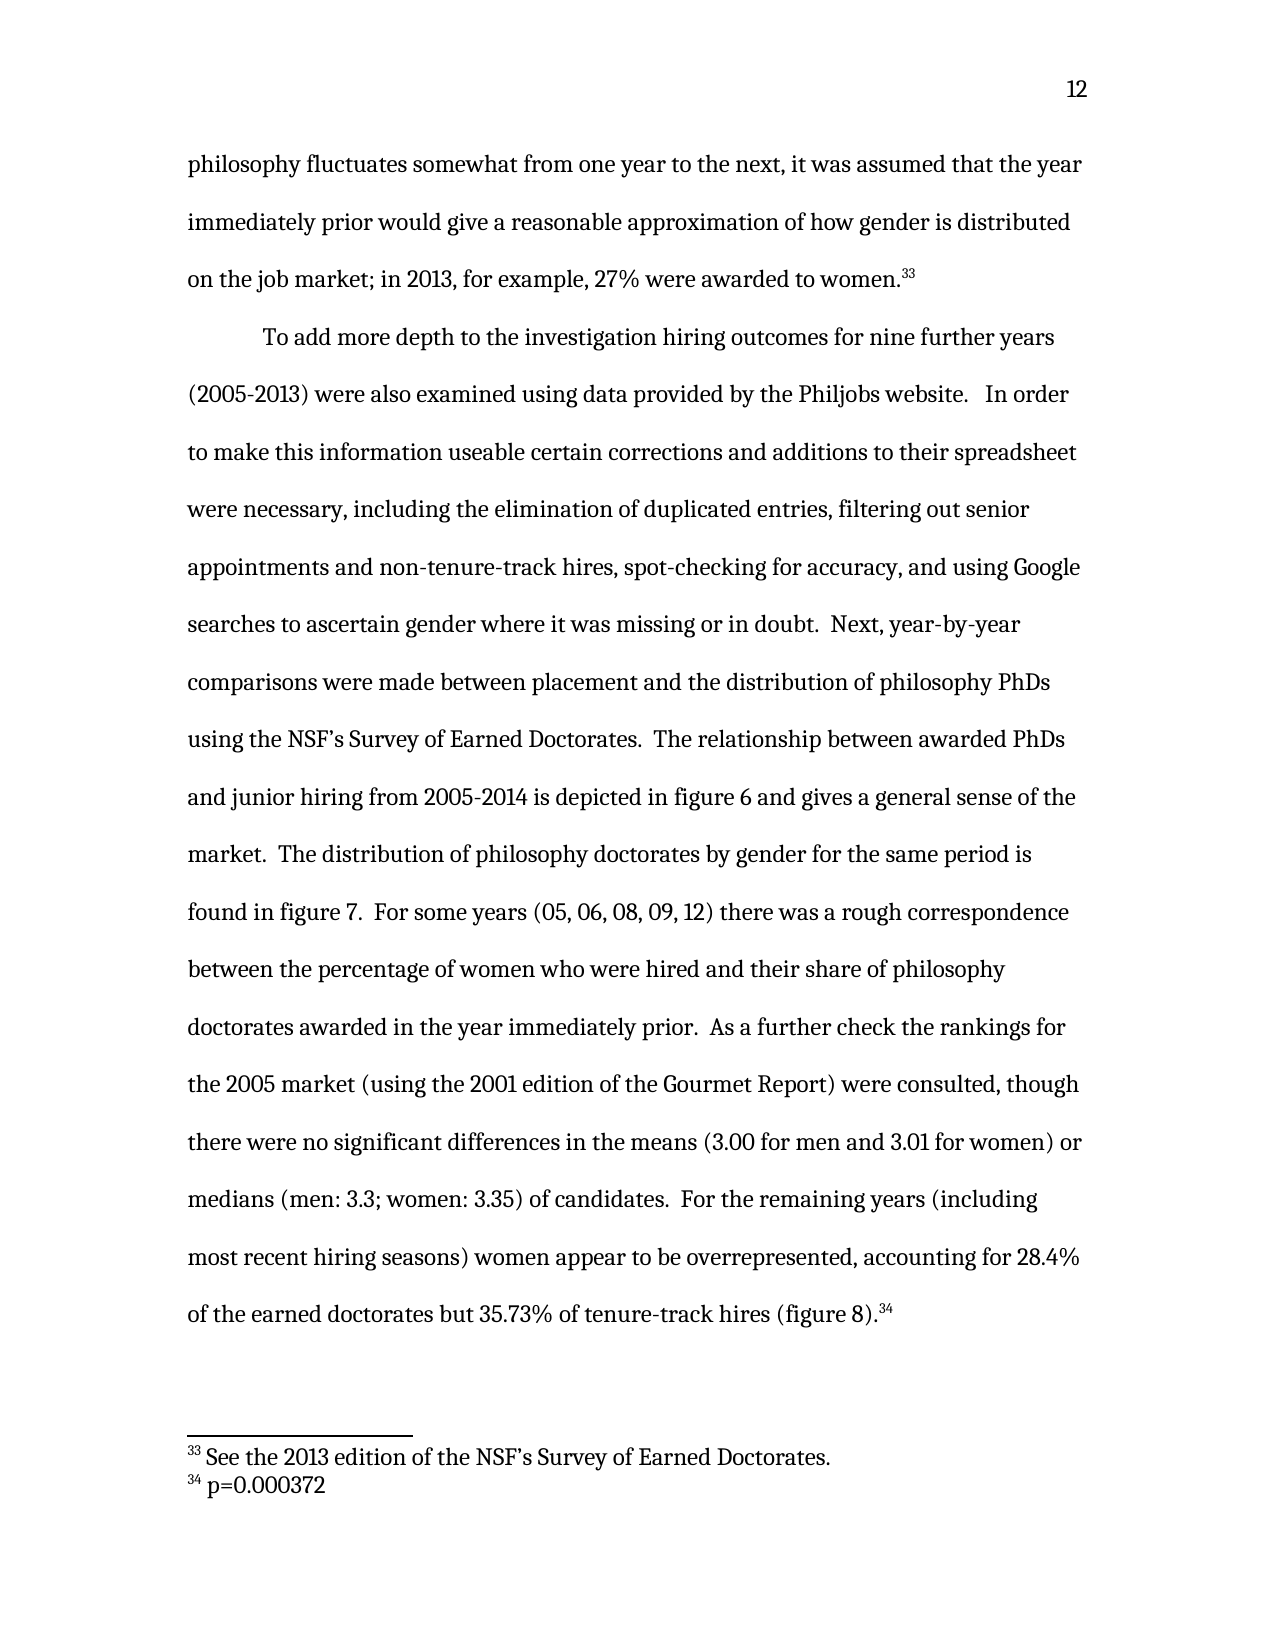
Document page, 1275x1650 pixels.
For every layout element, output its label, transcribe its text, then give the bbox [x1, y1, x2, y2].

text To add more depth to the investigation hiring outcomes for nine further years (2005-2013) were also examined using data provided by the Philjobs website. In order to make this information useable certain corrections and additions to their spreadsheet were necessary, including the elimination of duplicated entries, filtering out senior appointments and non-tenure-track hires, spot-checking for accuracy, and using Google searches to ascertain gender where it was missing or in doubt. Next, year-by-year comparisons were made between placement and the distribution of philosophy PhDs using the NSF’s Survey of Earned Doctorates. The relationship between awarded PhDs and junior hiring from 2005-2014 is depicted in figure 6 and gives a general sense of the market. The distribution of philosophy doctorates by gender for the same period is found in figure 7. For some years (05, 06, 08, 09, 12) there was a rough correspondence between the percentage of women who were hired and their share of philosophy doctorates awarded in the year immediately prior. As a further check the rankings for the 2005 market (using the 2001 edition of the Gourmet Report) were consulted, though there were no significant differences in the means (3.00 for men and 3.01 for women) or medians (men: 3.3; women: 3.35) of candidates. For the remaining years (including most recent hiring seasons) women appear to be overrepresented, accounting for 28.4% of the earned doctorates but 35.73% of tenure-track hires (figure 8). [187, 322, 1087, 1329]
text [187, 150, 1087, 294]
